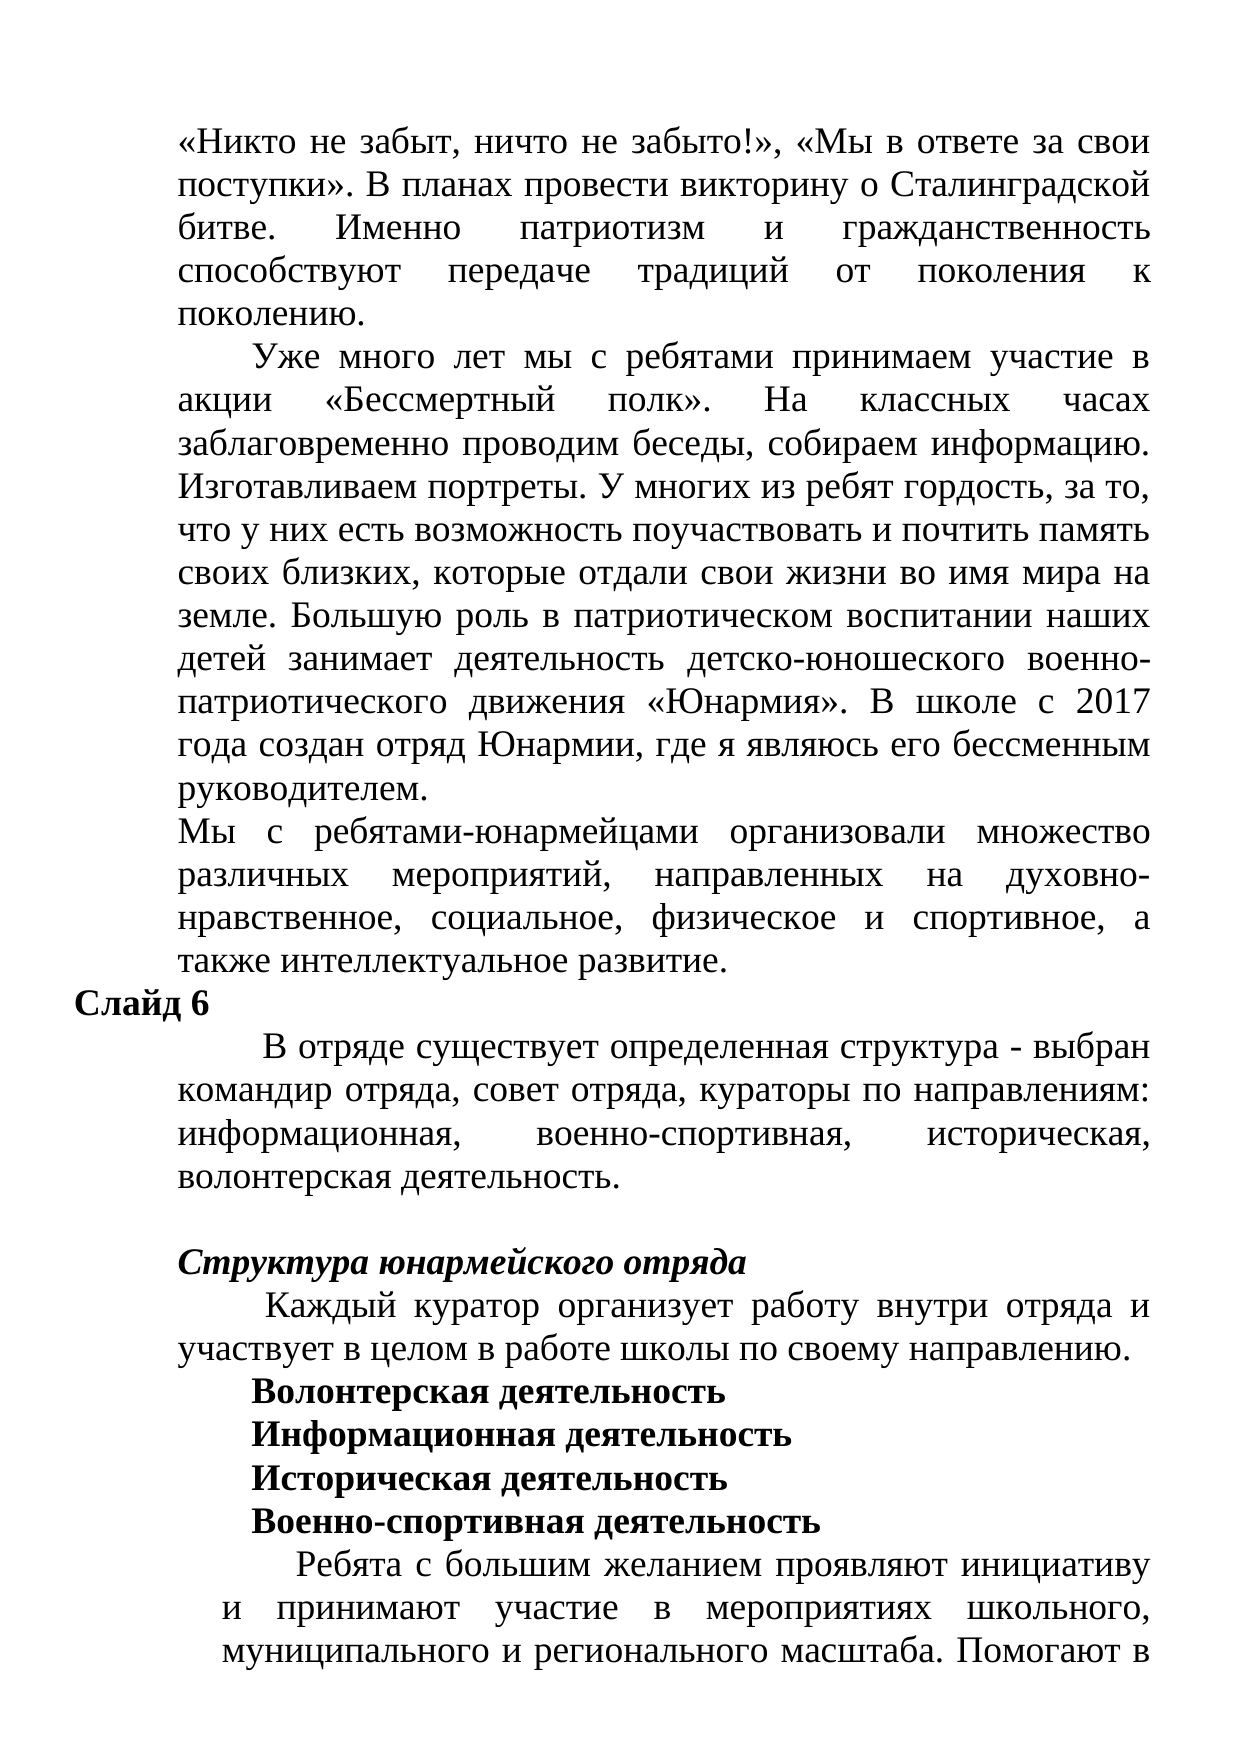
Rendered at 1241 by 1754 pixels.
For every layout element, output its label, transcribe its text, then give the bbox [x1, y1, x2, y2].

text Историческая деятельность [177, 1455, 1152, 1498]
text В отряде существует определенная структура - выбран командир отряда, совет отряда, кураторы по направлениям: информационная, военно-спортивная, историческая, волонтерская деятельность. [177, 1024, 1152, 1196]
text Уже много лет мы с ребятами принимаем участие в акции «Бессмертный полк». На классных часах заблаговременно проводим беседы, собираем информацию. Изготавливаем портреты. У многих из ребят гордость, за то, что у них есть возможность поучаствовать и почтить память своих близких, которые отдали свои жизни во имя мира на земле. Большую роль в патриотическом воспитании наших детей занимает деятельность детско-юношеского военно-патриотического движения «Юнармия». В школе с 2017 года создан отряд Юнармии, где я являюсь его бессменным руководителем. [177, 334, 1152, 808]
text Информационная деятельность [177, 1412, 1152, 1455]
text Волонтерская деятельность [177, 1369, 1152, 1412]
text Военно-спортивная деятельность [177, 1498, 1152, 1541]
text Слайд 6 [74, 981, 1152, 1024]
text Каждый куратор организует работу внутри отряда и участвует в целом в работе школы по своему направлению. [177, 1282, 1152, 1369]
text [222, 1541, 1152, 1671]
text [177, 118, 1152, 334]
text Мы с ребятами-юнармейцами организовали множество различных мероприятий, направленных на духовно-нравственное, социальное, физическое и спортивное, а также интеллектуальное развитие. [177, 808, 1152, 981]
text Структура юнармейского отряда [177, 1239, 1152, 1282]
